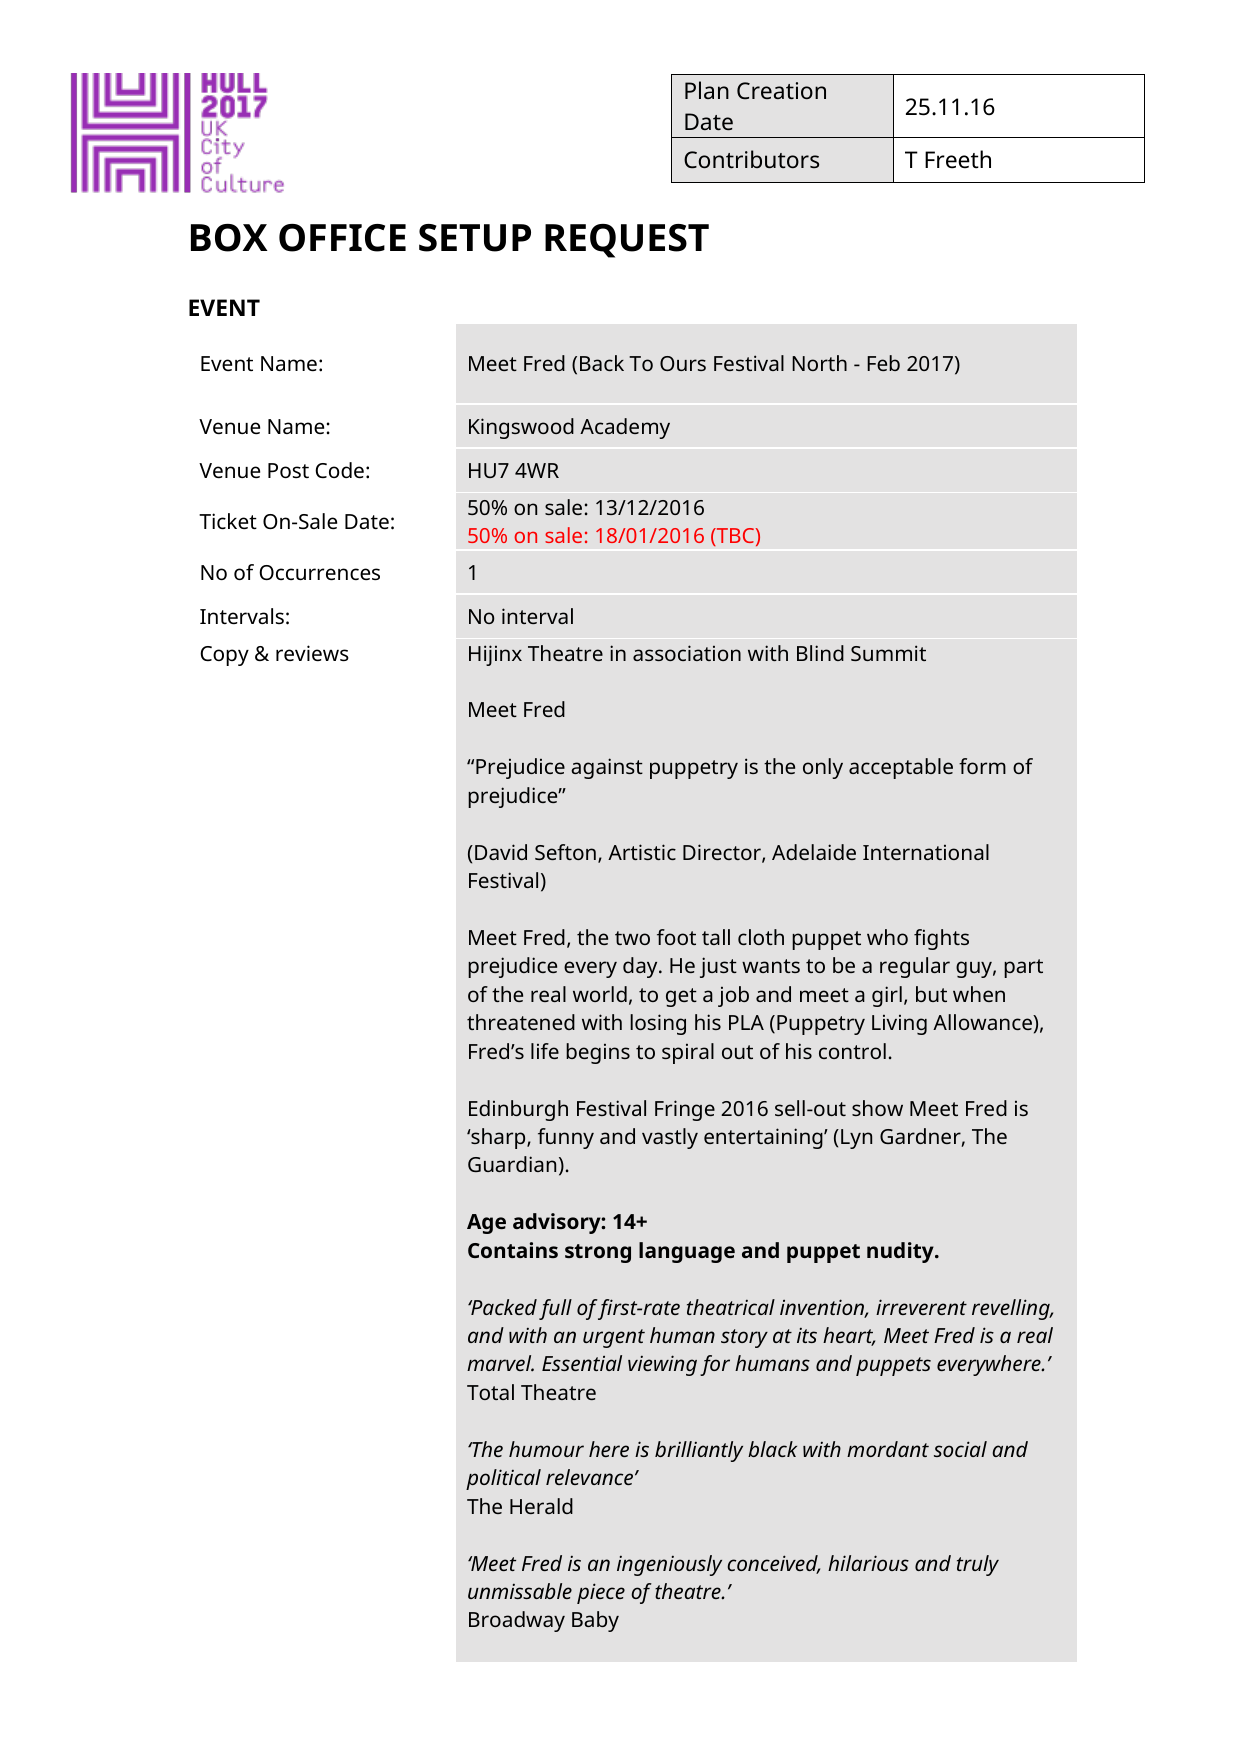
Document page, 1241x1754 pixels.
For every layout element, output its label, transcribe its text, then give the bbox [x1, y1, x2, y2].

table_cell HU7 4WR [456, 449, 1077, 492]
table_header Event Name: [189, 324, 455, 403]
table_cell 1 [456, 551, 1077, 593]
table_cell No interval [456, 595, 1077, 638]
table_cell Venue Post Code: [189, 449, 455, 492]
table_header Meet Fred (Back To Ours Festival North - Feb 2017) [456, 324, 1077, 403]
text BOX OFFICE SETUP REQUEST [187, 212, 1078, 291]
table_cell Intervals: [189, 595, 455, 638]
table_cell Copy & reviews [189, 639, 455, 1662]
table_cell Venue Name: [189, 405, 455, 447]
table_cell 50% on sale: 13/12/2016 50% on sale: 18/01/2016 (TBC) [456, 493, 1077, 549]
table_cell Ticket On-Sale Date: [189, 493, 455, 549]
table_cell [456, 639, 1077, 1662]
table_cell Kingswood Academy [456, 405, 1077, 447]
text EVENT [187, 291, 1078, 323]
table_cell No of Occurrences [189, 551, 455, 593]
